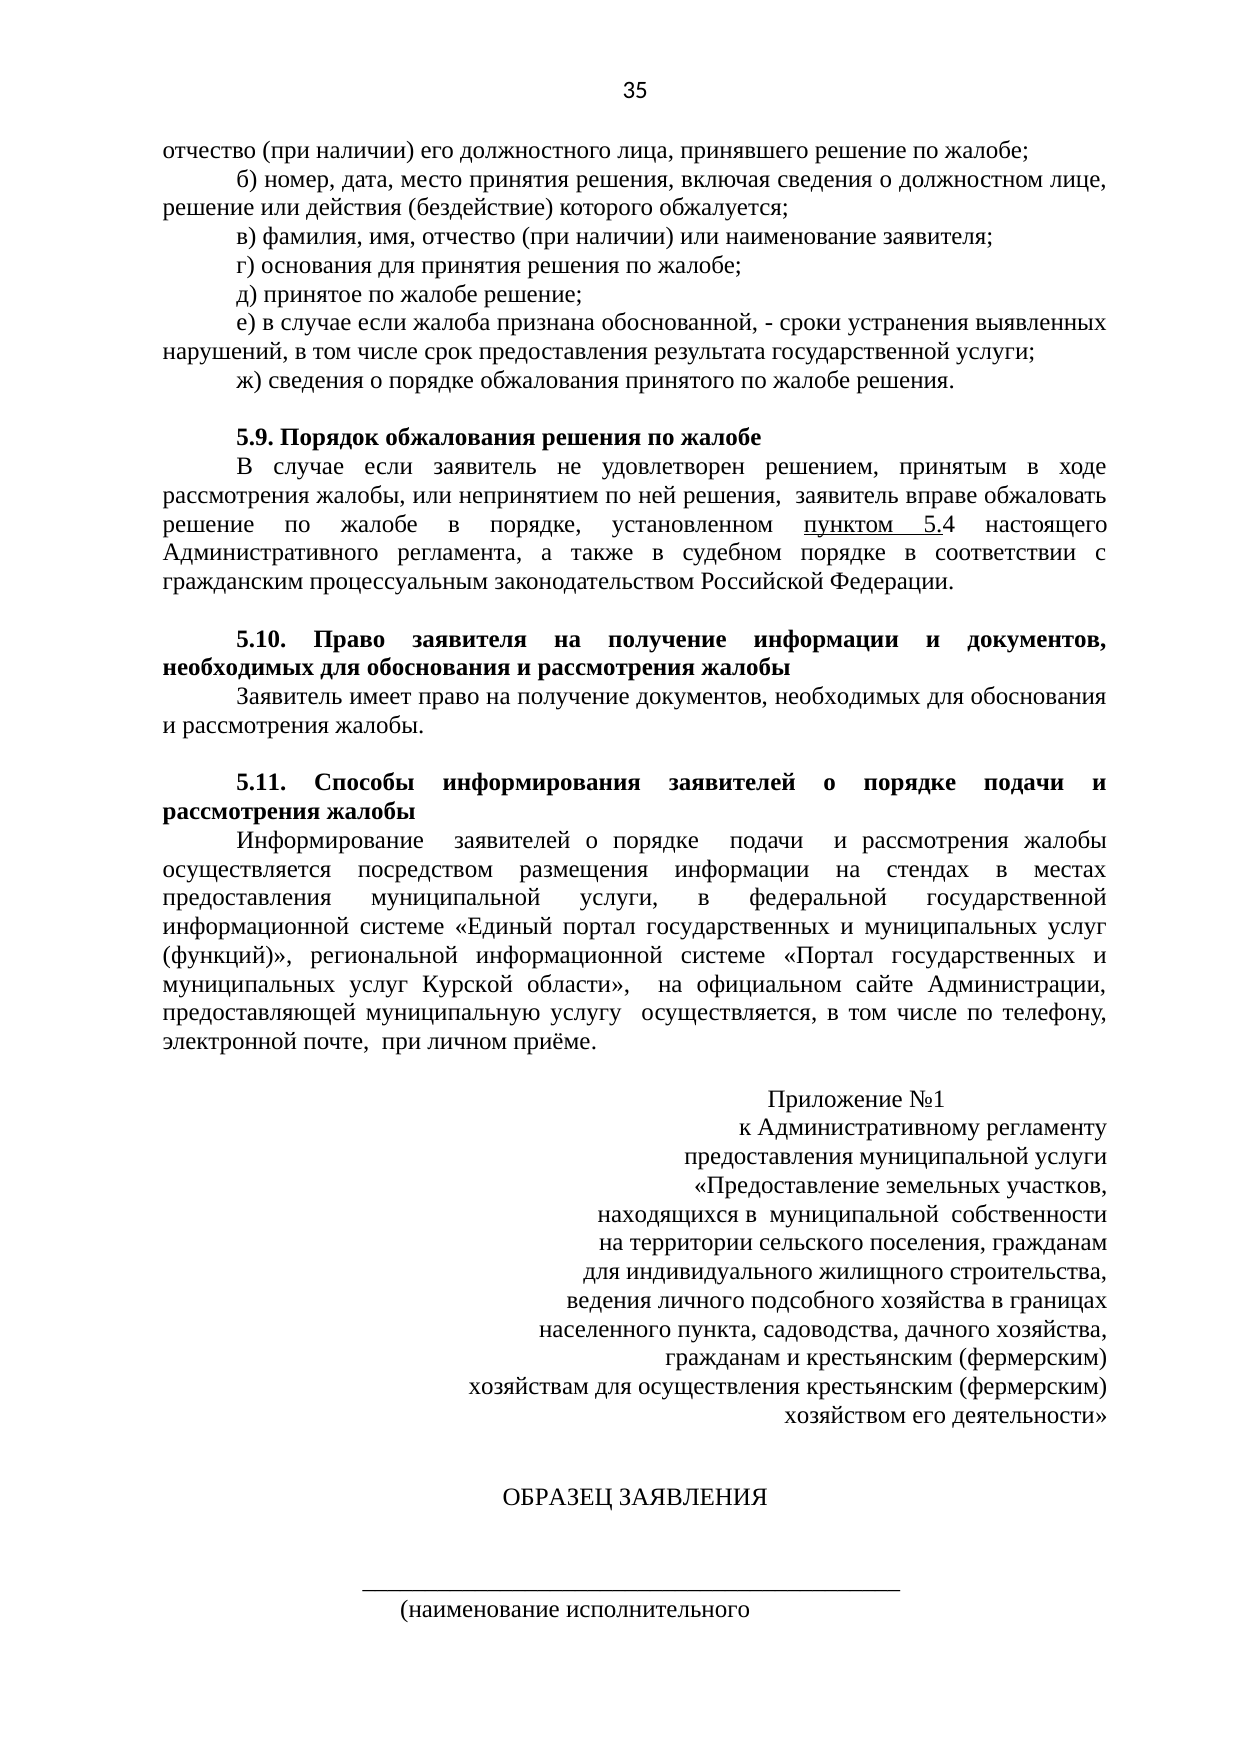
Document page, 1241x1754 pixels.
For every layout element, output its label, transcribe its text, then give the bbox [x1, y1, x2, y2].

text б) номер, дата, место принятия решения, включая сведения о должностном лице, решение или действия (бездействие) которого обжалуется; [162, 164, 1107, 221]
text е) в случае если жалоба признана обоснованной, - сроки устранения выявленных нарушений, в том числе срок предоставления результата государственной услуги; [162, 307, 1107, 365]
text находящихся в муниципальной собственности [162, 1199, 1107, 1227]
text населенного пункта, садоводства, дачного хозяйства, [162, 1314, 1107, 1342]
text для индивидуального жилищного строительства, [162, 1256, 1107, 1285]
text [162, 135, 1107, 164]
text хозяйством его деятельности» [605, 1400, 1107, 1429]
text ж) сведения о порядке обжалования принятого по жалобе решения. [162, 365, 1107, 394]
text в) фамилия, имя, отчество (при наличии) или наименование заявителя; [162, 221, 1107, 250]
text хозяйствам для осуществления крестьянским (фермерским) [162, 1371, 1107, 1400]
text «Предоставление земельных участков, [162, 1170, 1107, 1199]
text В случае если заявитель не удовлетворен решением, принятым в ходе рассмотрения жалобы, или непринятием по ней решения, заявитель вправе обжаловать решение по жалобе в порядке, установленном пунктом 5.4 настоящего Административного регламента, а также в судебном порядке в соответствии с гражданским процессуальным законодательством Российской Федерации. [162, 451, 1107, 595]
text на территории сельского поселения, гражданам [162, 1227, 1107, 1256]
text д) принятое по жалобе решение; [162, 279, 1107, 307]
text ОБРАЗЕЦ ЗАЯВЛЕНИЯ [162, 1482, 1107, 1511]
text Заявитель имеет право на получение документов, необходимых для обоснования и рассмотрения жалобы. [162, 681, 1107, 739]
text (наименование исполнительного [162, 1594, 1107, 1623]
text ведения личного подсобного хозяйства в границах [162, 1285, 1107, 1314]
text 5.10. Право заявителя на получение информации и документов, необходимых для обоснования и рассмотрения жалобы [162, 624, 1107, 681]
text предоставления муниципальной услуги [605, 1141, 1107, 1170]
text к Административному регламенту [605, 1112, 1107, 1141]
text Приложение №1 [605, 1084, 1107, 1112]
text г) основания для принятия решения по жалобе; [162, 250, 1107, 279]
text ___________________________________________ [162, 1565, 1107, 1594]
text Информирование заявителей о порядке подачи и рассмотрения жалобы осуществляется посредством размещения информации на стендах в местах предоставления муниципальной услуги, в федеральной государственной информационной системе «Единый портал государственных и муниципальных услуг (функций)», региональной информационной системе «Портал государственных и муниципальных услуг Курской области», на официальном сайте Администрации, предоставляющей муниципальную услугу осуществляется, в том числе по телефону, электронной почте, при личном приёме. [162, 825, 1107, 1055]
text 5.9. Порядок обжалования решения по жалобе [162, 422, 1107, 451]
text 5.11. Способы информирования заявителей о порядке подачи и рассмотрения жалобы [162, 767, 1107, 825]
text гражданам и крестьянским (фермерским) [162, 1342, 1107, 1371]
